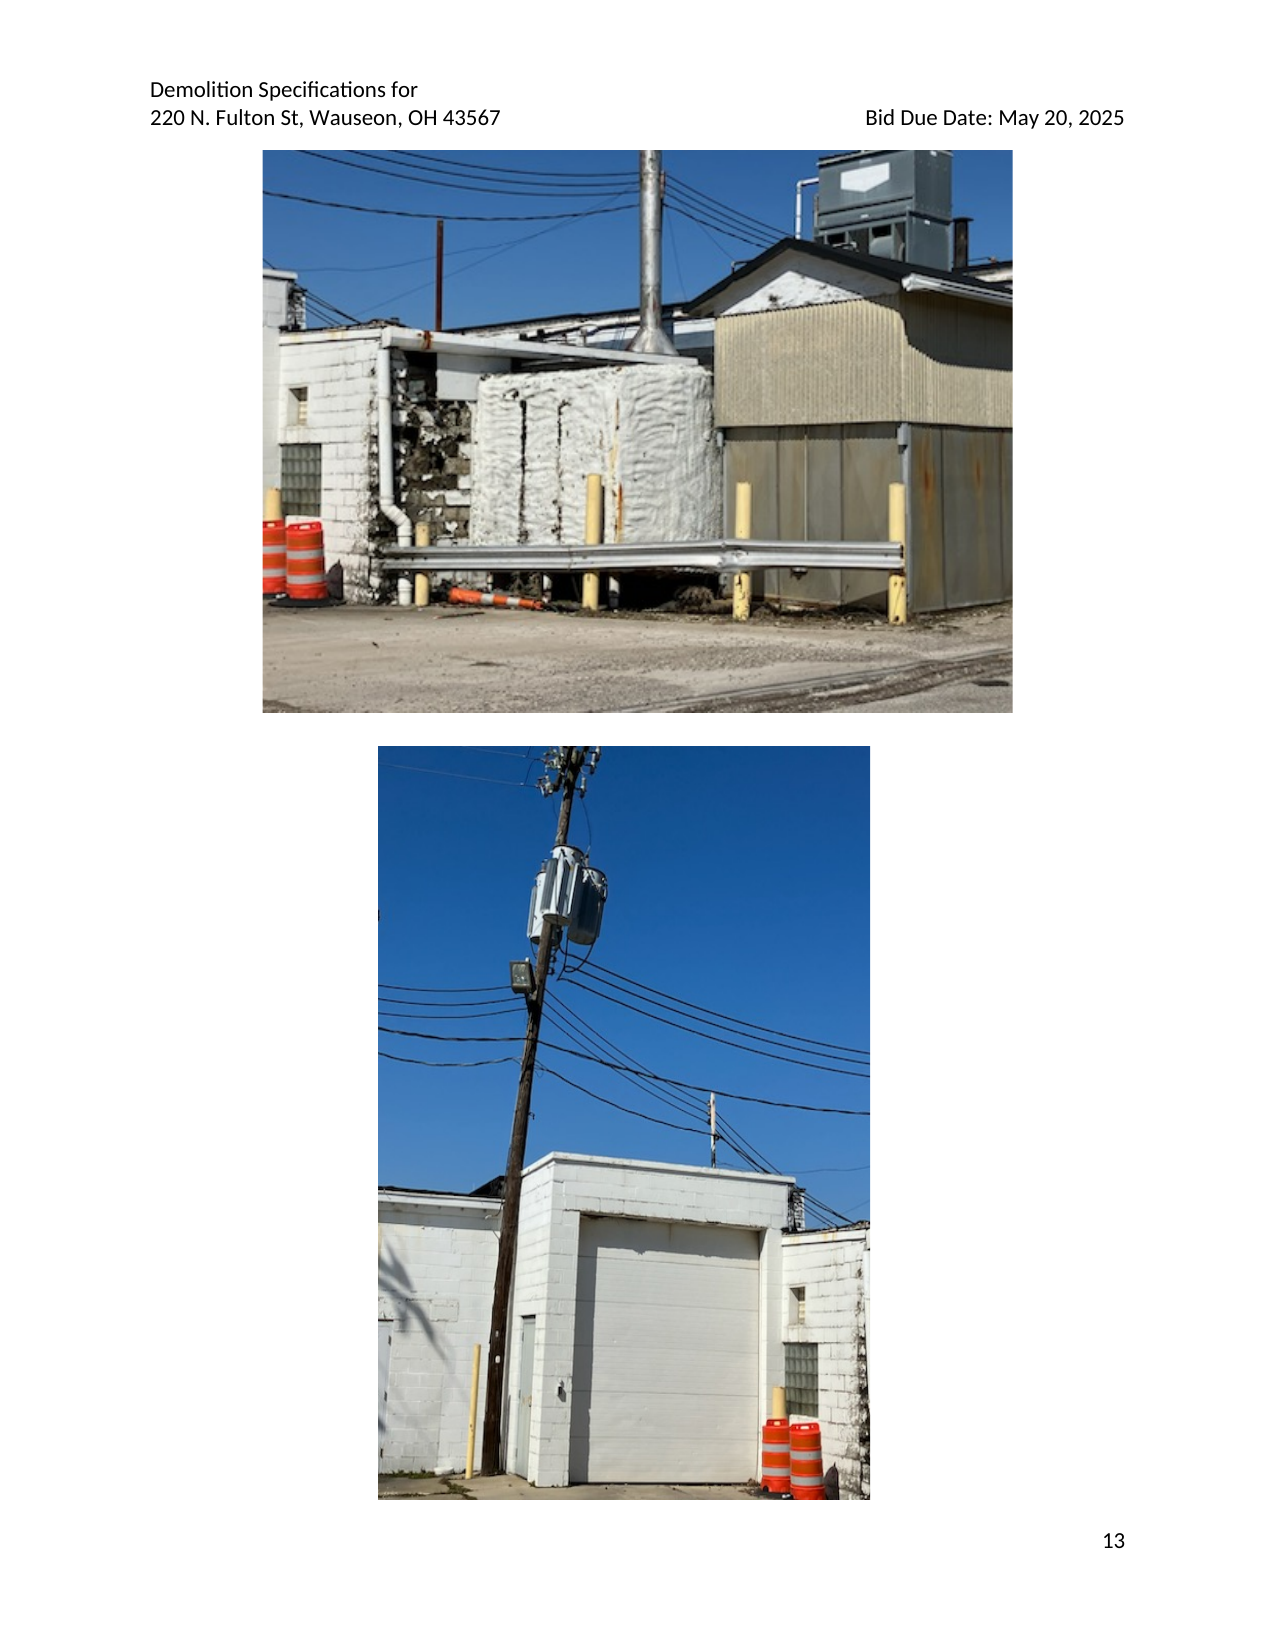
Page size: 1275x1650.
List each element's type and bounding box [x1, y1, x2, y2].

picture [262, 150, 1013, 713]
picture [378, 746, 871, 1500]
